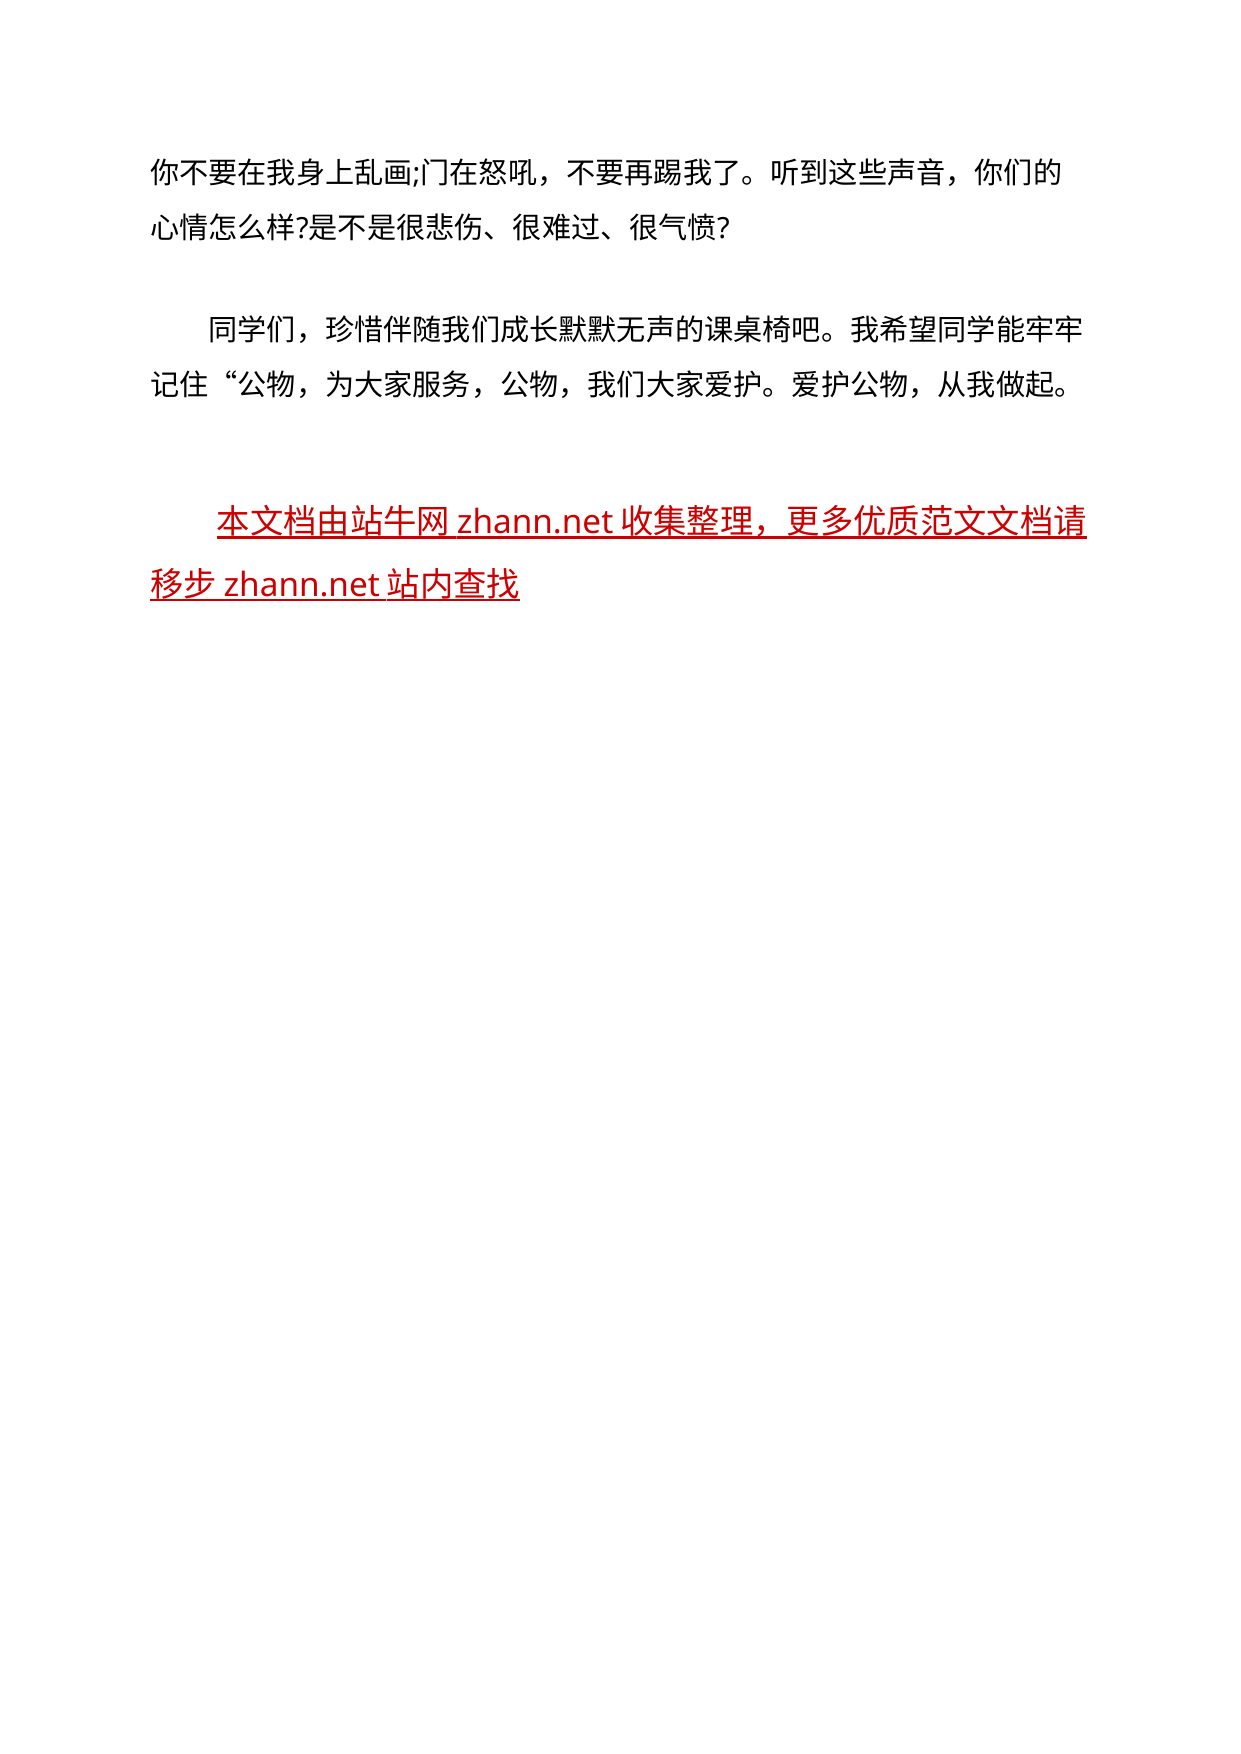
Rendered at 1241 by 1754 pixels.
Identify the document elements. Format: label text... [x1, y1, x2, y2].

text 本文档由站牛网zhann.net收集整理，更多优质范文文档请移步zhann.net站内查找 [150, 495, 1090, 606]
text 同学们，珍惜伴随我们成长默默无声的课桌椅吧。我希望同学能牢牢记住“公物，为大家服务，公物，我们大家爱护。爱护公物，从我做起。 [150, 307, 1090, 404]
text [150, 150, 1090, 247]
